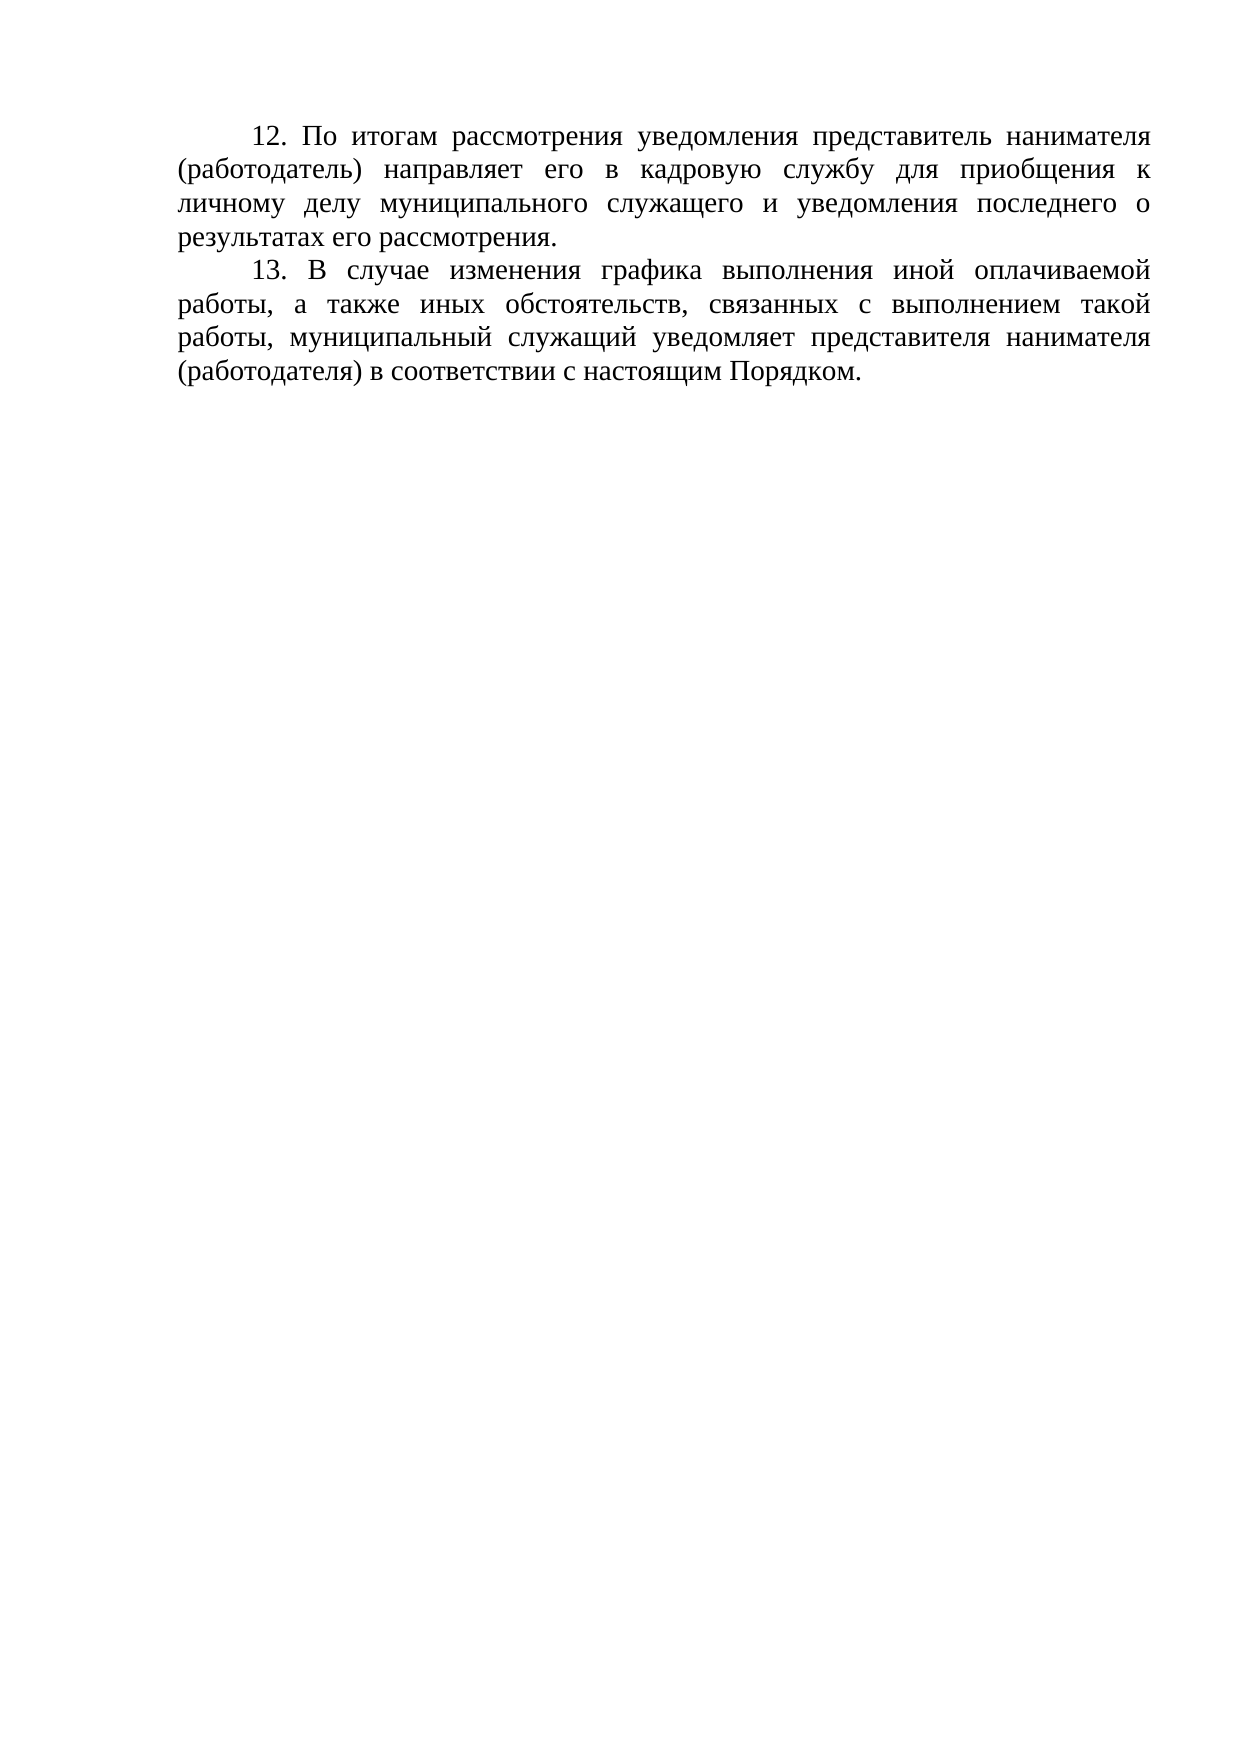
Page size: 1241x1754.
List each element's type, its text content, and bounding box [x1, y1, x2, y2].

text 12. По итогам рассмотрения уведомления представитель нанимателя (работодатель) направляет его в кадровую службу для приобщения к личному делу муниципального служащего и уведомления последнего о результатах его рассмотрения. [177, 118, 1152, 252]
text 13. В случае изменения графика выполнения иной оплачиваемой работы, а также иных обстоятельств, связанных с выполнением такой работы, муниципальный служащий уведомляет представителя нанимателя (работодателя) в соответствии с настоящим Порядком. [177, 252, 1152, 386]
